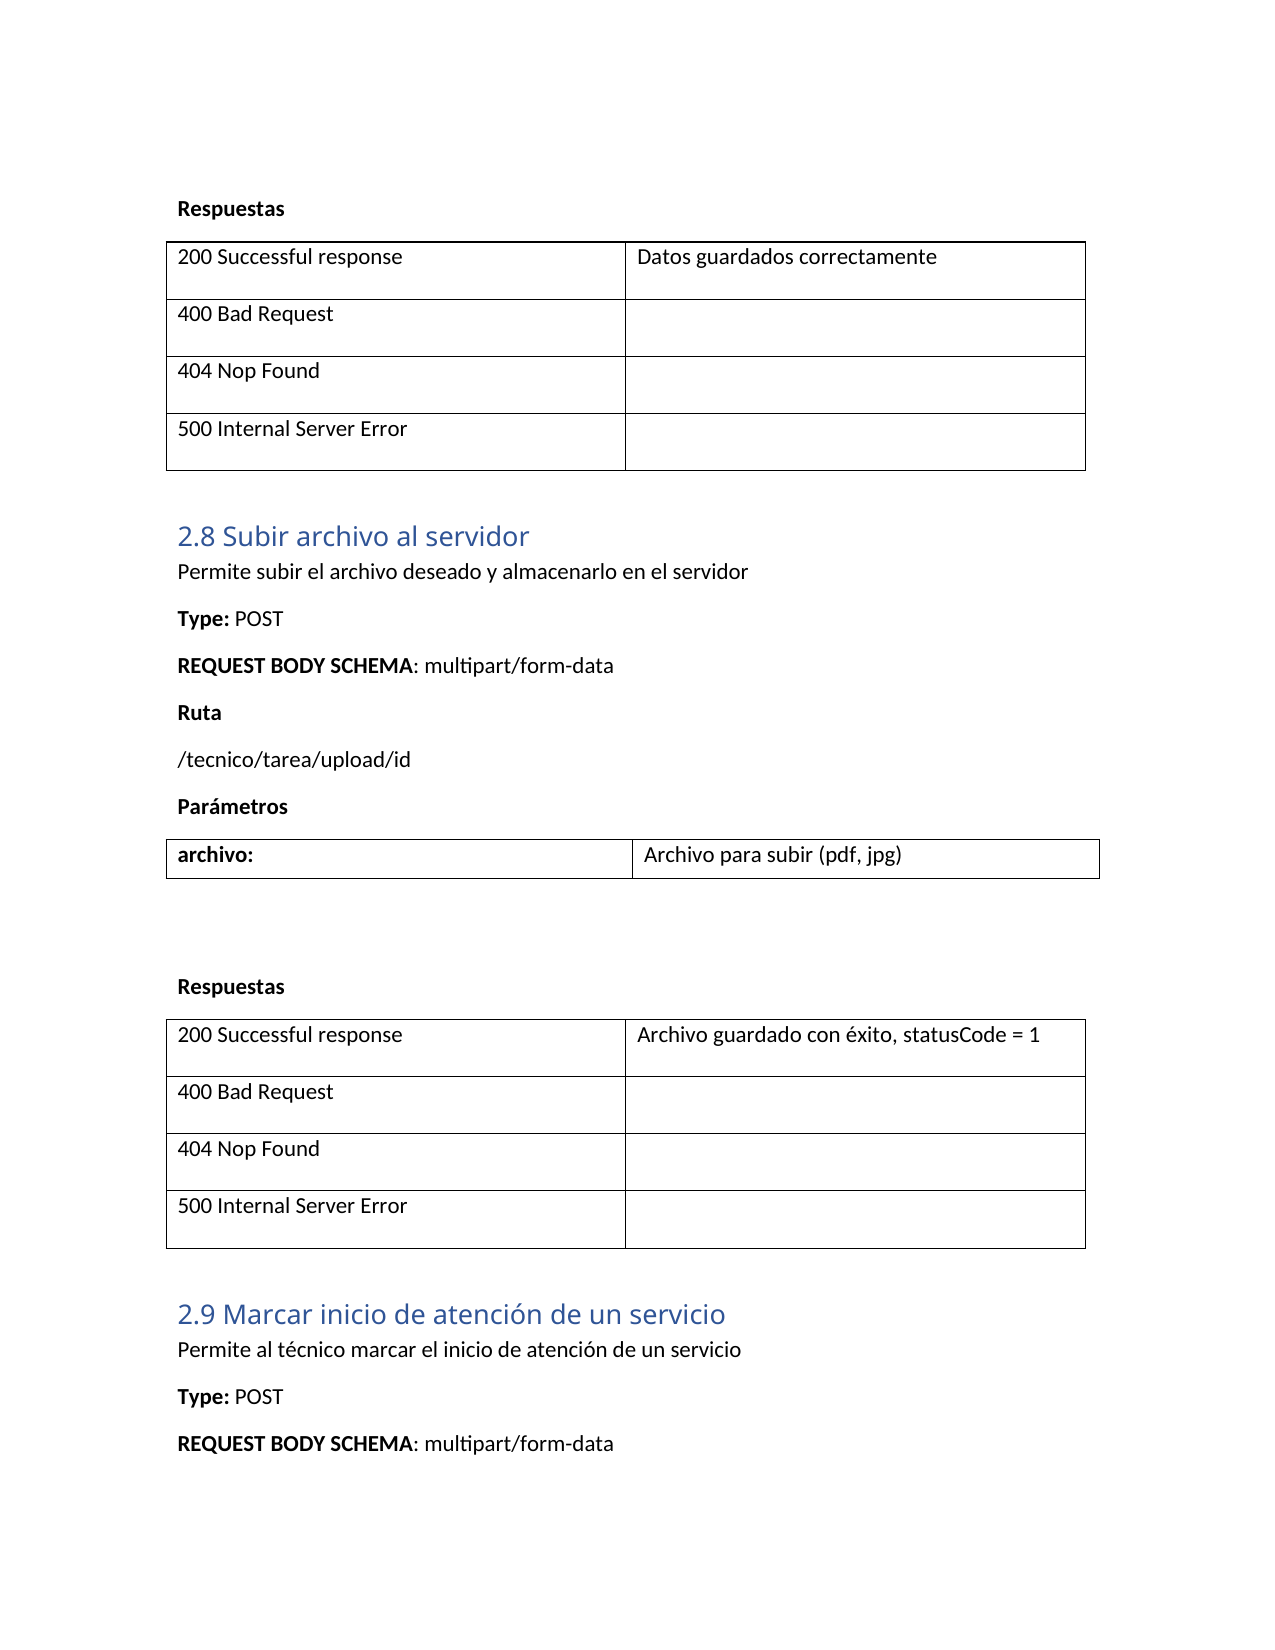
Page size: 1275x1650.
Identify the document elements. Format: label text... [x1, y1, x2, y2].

table_cell [626, 1191, 1085, 1247]
subtitle 2.9 Marcar inicio de atención de un servicio [177, 1295, 1098, 1332]
table_cell 400 Bad Request [167, 1077, 625, 1133]
table_header Archivo guardado con éxito, statusCode = 1 [626, 1020, 1085, 1076]
table_header 200 Successful response [167, 243, 625, 298]
table_cell [626, 414, 1085, 470]
text Parámetros [177, 792, 1098, 820]
table_header archivo: [167, 840, 632, 877]
text Ruta [177, 698, 1098, 726]
table_cell 400 Bad Request [167, 300, 625, 356]
table_cell [626, 1077, 1085, 1133]
text Respuestas [177, 972, 1098, 1000]
text REQUEST BODY SCHEMA: multipart/form-data [177, 1429, 1098, 1457]
text Permite subir el archivo deseado y almacenarlo en el servidor [177, 557, 1098, 585]
table_cell 404 Nop Found [167, 357, 625, 413]
text Permite al técnico marcar el inicio de atención de un servicio [177, 1335, 1098, 1363]
table_header Archivo para subir (pdf, jpg) [633, 840, 1099, 877]
table_cell 500 Internal Server Error [167, 1191, 625, 1247]
text Respuestas [177, 194, 1098, 222]
table_cell 500 Internal Server Error [167, 414, 625, 470]
table_header Datos guardados correctamente [626, 243, 1085, 298]
table_cell [626, 300, 1085, 356]
text REQUEST BODY SCHEMA: multipart/form-data [177, 651, 1098, 679]
text /tecnico/tarea/upload/id [177, 745, 1098, 773]
table_cell [626, 1134, 1085, 1190]
table_cell [626, 357, 1085, 413]
text Type: POST [177, 604, 1098, 632]
text Type: POST [177, 1382, 1098, 1410]
table_header 200 Successful response [167, 1020, 625, 1076]
subtitle 2.8 Subir archivo al servidor [177, 518, 1098, 554]
table_cell 404 Nop Found [167, 1134, 625, 1190]
